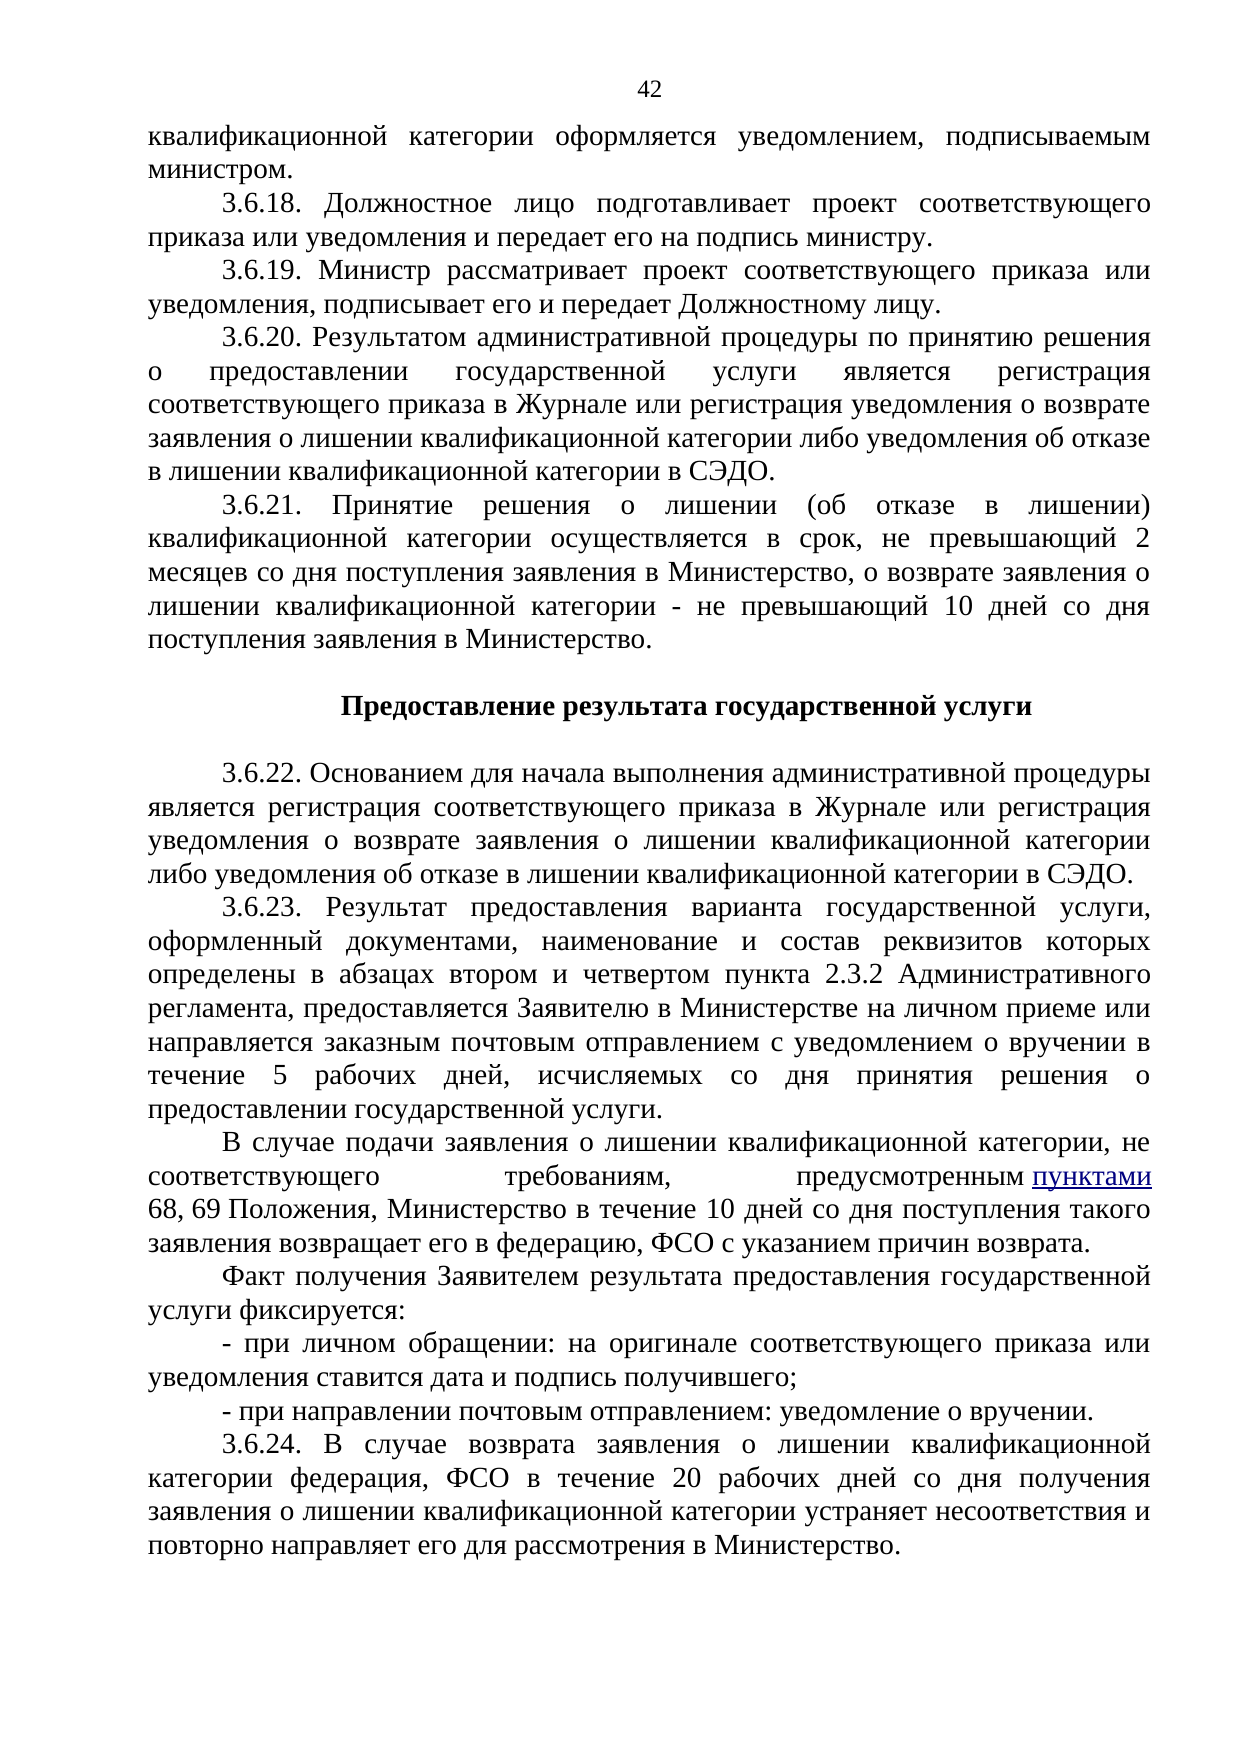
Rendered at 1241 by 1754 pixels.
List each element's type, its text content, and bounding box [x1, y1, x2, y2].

text 3.6.23. Результат предоставления варианта государственной услуги, оформленный документами, наименование и состав реквизитов которых определены в абзацах втором и четвертом пункта 2.3.2 Административного регламента, предоставляется Заявителю в Министерстве на личном приеме или направляется заказным почтовым отправлением с уведомлением о вручении в течение 5 рабочих дней, исчисляемых со дня принятия решения о предоставлении государственной услуги. [148, 889, 1152, 1124]
text 3.6.18. Должностное лицо подготавливает проект соответствующего приказа или уведомления и передает его на подпись министру. [148, 185, 1152, 252]
text 3.6.22. Основанием для начала выполнения административной процедуры является регистрация соответствующего приказа в Журнале или регистрация уведомления о возврате заявления о лишении квалификационной категории либо уведомления об отказе в лишении квалификационной категории в СЭДО. [148, 755, 1152, 889]
text Факт получения Заявителем результата предоставления государственной услуги фиксируется: [148, 1258, 1152, 1326]
text - при направлении почтовым отправлением: уведомление о вручении. [148, 1393, 1152, 1426]
text 3.6.24. В случае возврата заявления о лишении квалификационной категории федерация, ФСО в течение 20 рабочих дней со дня получения заявления о лишении квалификационной категории устраняет несоответствия и повторно направляет его для рассмотрения в Министерство. [148, 1426, 1152, 1560]
text Предоставление результата государственной услуги [148, 688, 1152, 722]
text 3.6.19. Министр рассматривает проект соответствующего приказа или уведомления, подписывает его и передает Должностному лицу. [148, 252, 1152, 319]
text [148, 118, 1152, 185]
text - при личном обращении: на оригинале соответствующего приказа или уведомления ставится дата и подпись получившего; [148, 1326, 1152, 1393]
text В случае подачи заявления о лишении квалификационной категории, не соответствующего требованиям, предусмотренным пунктами 68, 69 Положения, Министерство в течение 10 дней со дня поступления такого заявления возвращает его в федерацию, ФСО с указанием причин возврата. [148, 1124, 1152, 1258]
text 3.6.21. Принятие решения о лишении (об отказе в лишении) квалификационной категории осуществляется в срок, не превышающий 2 месяцев со дня поступления заявления в Министерство, о возврате заявления о лишении квалификационной категории - не превышающий 10 дней со дня поступления заявления в Министерство. [148, 487, 1152, 655]
text 3.6.20. Результатом административной процедуры по принятию решения о предоставлении государственной услуги является регистрация соответствующего приказа в Журнале или регистрация уведомления о возврате заявления о лишении квалификационной категории либо уведомления об отказе в лишении квалификационной категории в СЭДО. [148, 319, 1152, 487]
